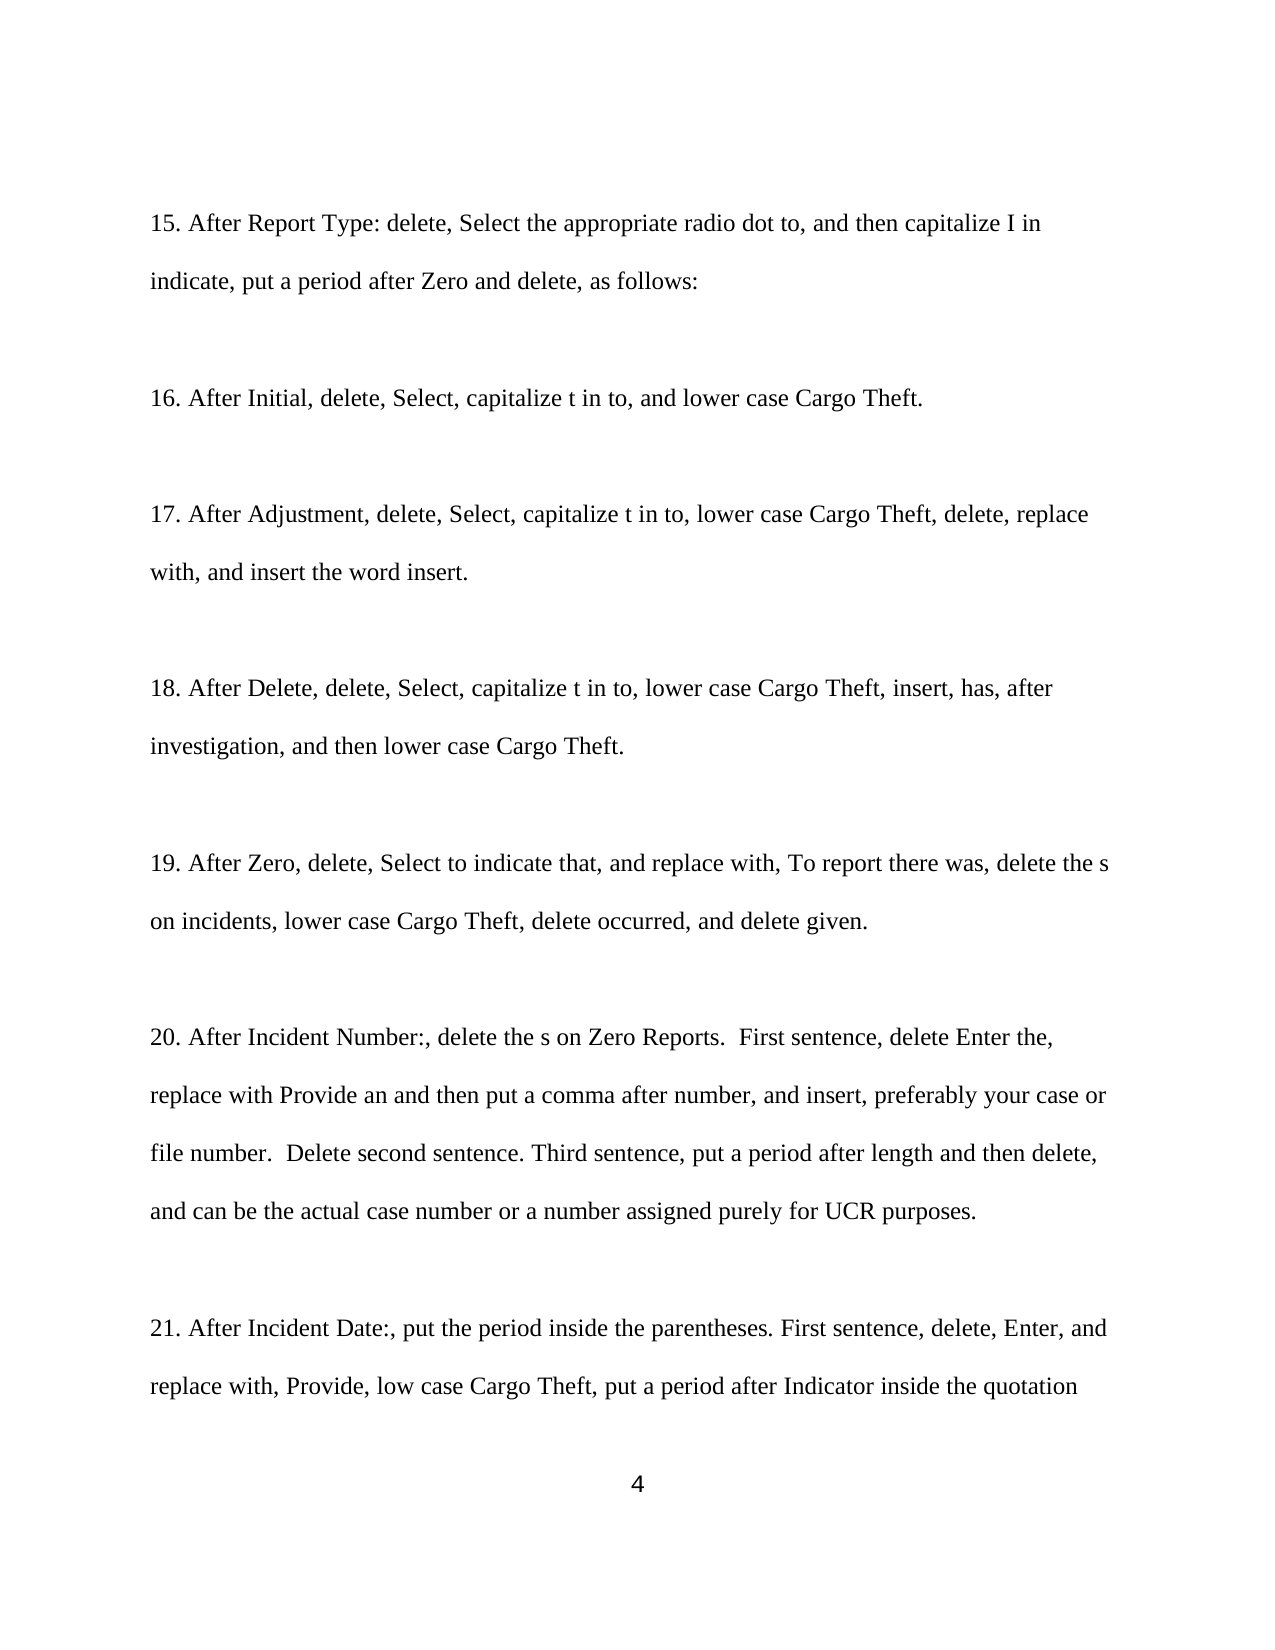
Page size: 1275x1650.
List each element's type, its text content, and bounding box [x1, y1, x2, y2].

text 17. After Adjustment, delete, Select, capitalize t in to, lower case Cargo Theft, delete, replace with, and insert the word insert. [150, 499, 1125, 586]
text 15. After Report Type: delete, Select the appropriate radio dot to, and then capitalize I in indicate, put a period after Zero and delete, as follows: [150, 208, 1125, 295]
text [150, 1312, 1125, 1400]
text 18. After Delete, delete, Select, capitalize t in to, lower case Cargo Theft, insert, has, after investigation, and then lower case Cargo Theft. [150, 673, 1125, 760]
text 20. After Incident Number:, delete the s on Zero Reports. First sentence, delete Enter the, replace with Provide an and then put a comma after number, and insert, preferably your case or file number. Delete second sentence. Third sentence, put a period after length and then delete, and can be the actual case number or a number assigned purely for UCR purposes. [150, 1022, 1125, 1225]
text 16. After Initial, delete, Select, capitalize t in to, and lower case Cargo Theft. [150, 382, 1125, 412]
text 19. After Zero, delete, Select to indicate that, and replace with, To report there was, delete the s on incidents, lower case Cargo Theft, delete occurred, and delete given. [150, 847, 1125, 935]
